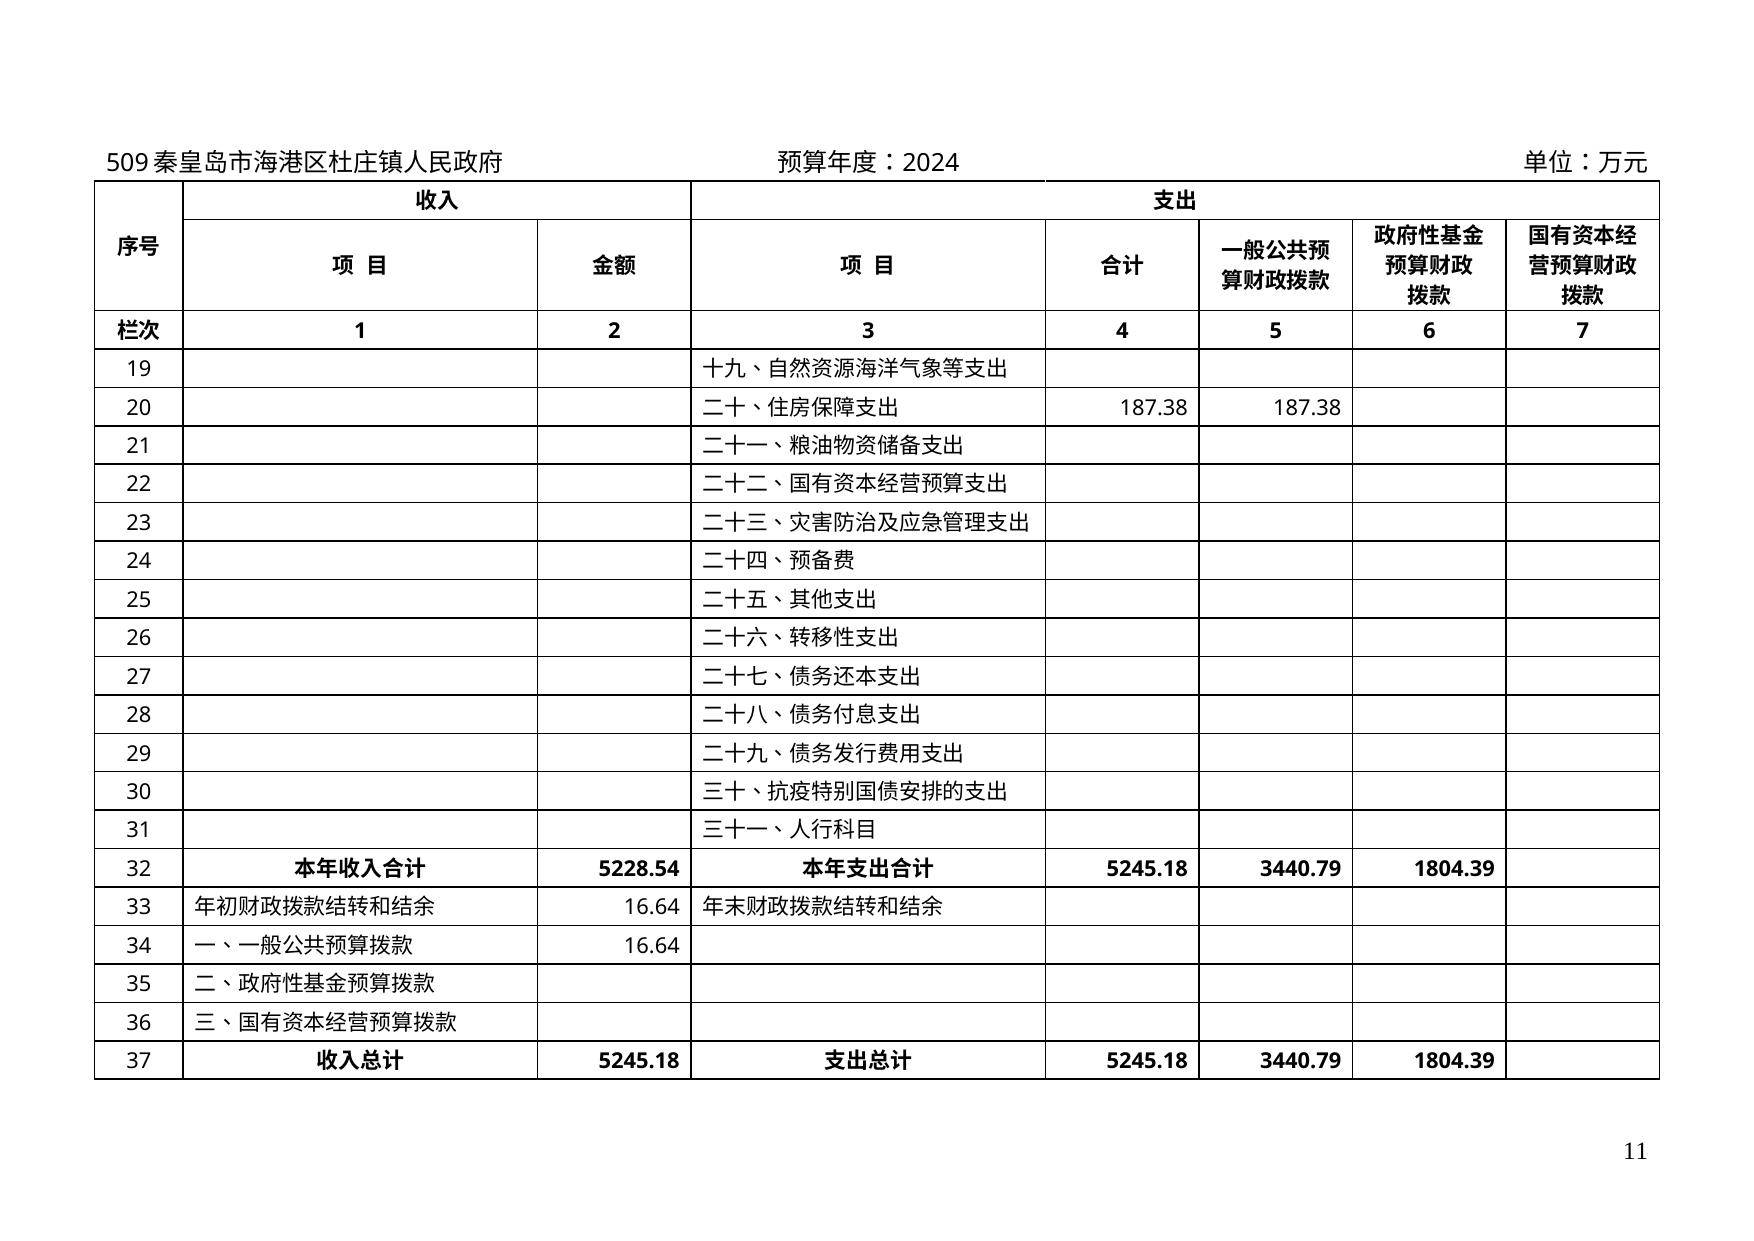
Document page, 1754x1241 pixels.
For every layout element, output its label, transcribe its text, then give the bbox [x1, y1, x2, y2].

table_cell [1200, 465, 1352, 502]
table_cell [1200, 696, 1352, 732]
table_cell [1046, 619, 1198, 656]
table_cell 政府性基金预算财政 拨款 [1353, 220, 1505, 309]
table_cell [538, 772, 690, 809]
table_cell [538, 465, 690, 502]
table_cell 三十一、人行科目 [692, 811, 1045, 848]
table_cell 年初财政拨款结转和结余 [184, 888, 537, 924]
table_cell [1353, 350, 1505, 386]
table_cell 4 [1046, 311, 1198, 348]
table_cell [1353, 580, 1505, 617]
table_cell [1507, 657, 1659, 694]
table_cell 187.38 [1046, 388, 1198, 425]
table_cell [1200, 503, 1352, 540]
table_cell [1353, 388, 1505, 425]
table_cell 项 目 [184, 220, 537, 309]
table_cell 25 [95, 580, 182, 617]
table_cell 国有资本经营预算财政拨款 [1507, 220, 1659, 309]
table_cell [1046, 926, 1198, 963]
table_cell [1200, 580, 1352, 617]
table_cell [1200, 926, 1352, 963]
table_cell 20 [95, 388, 182, 425]
table_cell [1353, 427, 1505, 463]
table_cell [692, 926, 1045, 963]
table_cell 5245.18 [1046, 849, 1198, 886]
table_cell 金额 [538, 220, 690, 309]
table_cell [1353, 657, 1505, 694]
table_header 预算年度：2024 [692, 143, 1045, 180]
table_cell [1046, 350, 1198, 386]
table_cell [1046, 503, 1198, 540]
table_cell [538, 811, 690, 848]
table_cell [1200, 772, 1352, 809]
table_cell 3 [692, 311, 1045, 348]
table_cell 二十二、国有资本经营预算支出 [692, 465, 1045, 502]
table_cell 二十九、债务发行费用支出 [692, 734, 1045, 771]
table_cell 27 [95, 657, 182, 694]
table_cell 5245.18 [1046, 1042, 1198, 1078]
table_cell 34 [95, 926, 182, 963]
table_cell [1046, 427, 1198, 463]
table_cell 6 [1353, 311, 1505, 348]
table_cell 22 [95, 465, 182, 502]
table_cell 36 [95, 1003, 182, 1040]
table_cell 合计 [1046, 220, 1198, 309]
table_cell [184, 696, 537, 732]
table_cell [538, 580, 690, 617]
table_cell [184, 772, 537, 809]
table_cell [1507, 734, 1659, 771]
table_cell 33 [95, 888, 182, 924]
table_cell 24 [95, 542, 182, 579]
table_cell 二十四、预备费 [692, 542, 1045, 579]
table_cell [1507, 888, 1659, 924]
table_cell 项 目 [692, 220, 1045, 309]
table_cell [538, 388, 690, 425]
table_cell [1200, 619, 1352, 656]
table_cell [538, 734, 690, 771]
table_cell 1804.39 [1353, 1042, 1505, 1078]
table_cell [1507, 1003, 1659, 1040]
table_cell [184, 503, 537, 540]
table_cell 三十、抗疫特别国债安排的支出 [692, 772, 1045, 809]
table_cell [1353, 503, 1505, 540]
table_cell [1200, 350, 1352, 386]
table_cell [1507, 465, 1659, 502]
table_cell [1353, 811, 1505, 848]
table_cell 本年收入合计 [184, 849, 537, 886]
table_cell [1507, 696, 1659, 732]
table_cell [692, 1003, 1045, 1040]
table_cell [692, 965, 1045, 1001]
table_cell 37 [95, 1042, 182, 1078]
table_cell [1353, 888, 1505, 924]
table_cell [1507, 849, 1659, 886]
table_cell [1046, 657, 1198, 694]
table_cell 30 [95, 772, 182, 809]
table_cell 29 [95, 734, 182, 771]
table_cell 二十八、债务付息支出 [692, 696, 1045, 732]
table_cell [184, 427, 537, 463]
table_cell [1507, 772, 1659, 809]
table_cell 序号 [95, 182, 182, 309]
table_cell 21 [95, 427, 182, 463]
table_cell [1200, 1003, 1352, 1040]
table_cell 28 [95, 696, 182, 732]
table_cell [1046, 811, 1198, 848]
table_cell 栏次 [95, 311, 182, 348]
table_cell [1046, 772, 1198, 809]
table_cell 2 [538, 311, 690, 348]
table_cell [184, 619, 537, 656]
table_cell 二十六、转移性支出 [692, 619, 1045, 656]
table_cell [1046, 965, 1198, 1001]
table_cell 1 [184, 311, 537, 348]
table_cell 十九、自然资源海洋气象等支出 [692, 350, 1045, 386]
table_cell [1353, 619, 1505, 656]
table_cell [538, 965, 690, 1001]
table_cell [1046, 734, 1198, 771]
table_cell 26 [95, 619, 182, 656]
table_cell [1046, 696, 1198, 732]
table_cell 二十五、其他支出 [692, 580, 1045, 617]
table_cell [538, 619, 690, 656]
table_cell [1353, 1003, 1505, 1040]
table_cell [1353, 734, 1505, 771]
table_cell 35 [95, 965, 182, 1001]
table_cell [538, 542, 690, 579]
table_cell [1046, 580, 1198, 617]
table_cell 二十三、灾害防治及应急管理支出 [692, 503, 1045, 540]
table_cell 5228.54 [538, 849, 690, 886]
table_cell [1507, 427, 1659, 463]
table_cell 16.64 [538, 888, 690, 924]
table_header 509秦皇岛市海港区杜庄镇人民政府 [95, 143, 690, 180]
table_cell [1353, 926, 1505, 963]
table_cell [538, 350, 690, 386]
table_cell [538, 1003, 690, 1040]
table_cell [1507, 1042, 1659, 1078]
table_cell 收入总计 [184, 1042, 537, 1078]
table_cell [1200, 965, 1352, 1001]
table_cell 1804.39 [1353, 849, 1505, 886]
table_cell [1507, 811, 1659, 848]
table_cell [1507, 619, 1659, 656]
table_cell [538, 657, 690, 694]
table_cell 3440.79 [1200, 849, 1352, 886]
table_cell [1046, 1003, 1198, 1040]
table_cell [1046, 465, 1198, 502]
table_cell 三、国有资本经营预算拨款 [184, 1003, 537, 1040]
table_cell [1507, 580, 1659, 617]
table_cell 3440.79 [1200, 1042, 1352, 1078]
table_cell 23 [95, 503, 182, 540]
table_cell [538, 503, 690, 540]
table_cell [1200, 542, 1352, 579]
table_cell [184, 542, 537, 579]
table_cell [184, 388, 537, 425]
table_cell 31 [95, 811, 182, 848]
table_cell 5 [1200, 311, 1352, 348]
table_cell [1200, 734, 1352, 771]
table_cell [184, 657, 537, 694]
table_cell [184, 734, 537, 771]
table_cell 一般公共预算财政拨款 [1200, 220, 1352, 309]
table_cell [1507, 542, 1659, 579]
table_cell [1353, 772, 1505, 809]
table_cell 7 [1507, 311, 1659, 348]
table_cell [538, 427, 690, 463]
table_cell [1200, 657, 1352, 694]
table_header 单位：万元 [1046, 143, 1659, 180]
table_cell [1507, 388, 1659, 425]
table_cell 收入 [184, 182, 690, 219]
table_cell [1353, 542, 1505, 579]
table_cell [1507, 926, 1659, 963]
table_cell [1507, 503, 1659, 540]
table_cell [184, 580, 537, 617]
table_cell [1507, 350, 1659, 386]
table_cell 二十、住房保障支出 [692, 388, 1045, 425]
table_cell [1353, 465, 1505, 502]
table_cell 二十七、债务还本支出 [692, 657, 1045, 694]
table_cell 支出 [692, 182, 1659, 219]
table_cell 187.38 [1200, 388, 1352, 425]
table_cell 二、政府性基金预算拨款 [184, 965, 537, 1001]
table_cell [184, 350, 537, 386]
table_cell [184, 465, 537, 502]
table_cell [1200, 427, 1352, 463]
table_cell [1046, 542, 1198, 579]
table_cell 32 [95, 849, 182, 886]
table_cell [1507, 965, 1659, 1001]
table_cell 二十一、粮油物资储备支出 [692, 427, 1045, 463]
table_cell [1200, 888, 1352, 924]
table_cell [538, 696, 690, 732]
table_cell 本年支出合计 [692, 849, 1045, 886]
table_cell [1353, 965, 1505, 1001]
table_cell 年末财政拨款结转和结余 [692, 888, 1045, 924]
table_cell [184, 811, 537, 848]
table_cell [1046, 888, 1198, 924]
table_cell 一、一般公共预算拨款 [184, 926, 537, 963]
table_cell 支出总计 [692, 1042, 1045, 1078]
table_cell 5245.18 [538, 1042, 690, 1078]
table_cell 16.64 [538, 926, 690, 963]
table_cell [1200, 811, 1352, 848]
table_cell [1353, 696, 1505, 732]
table_cell 19 [95, 350, 182, 386]
